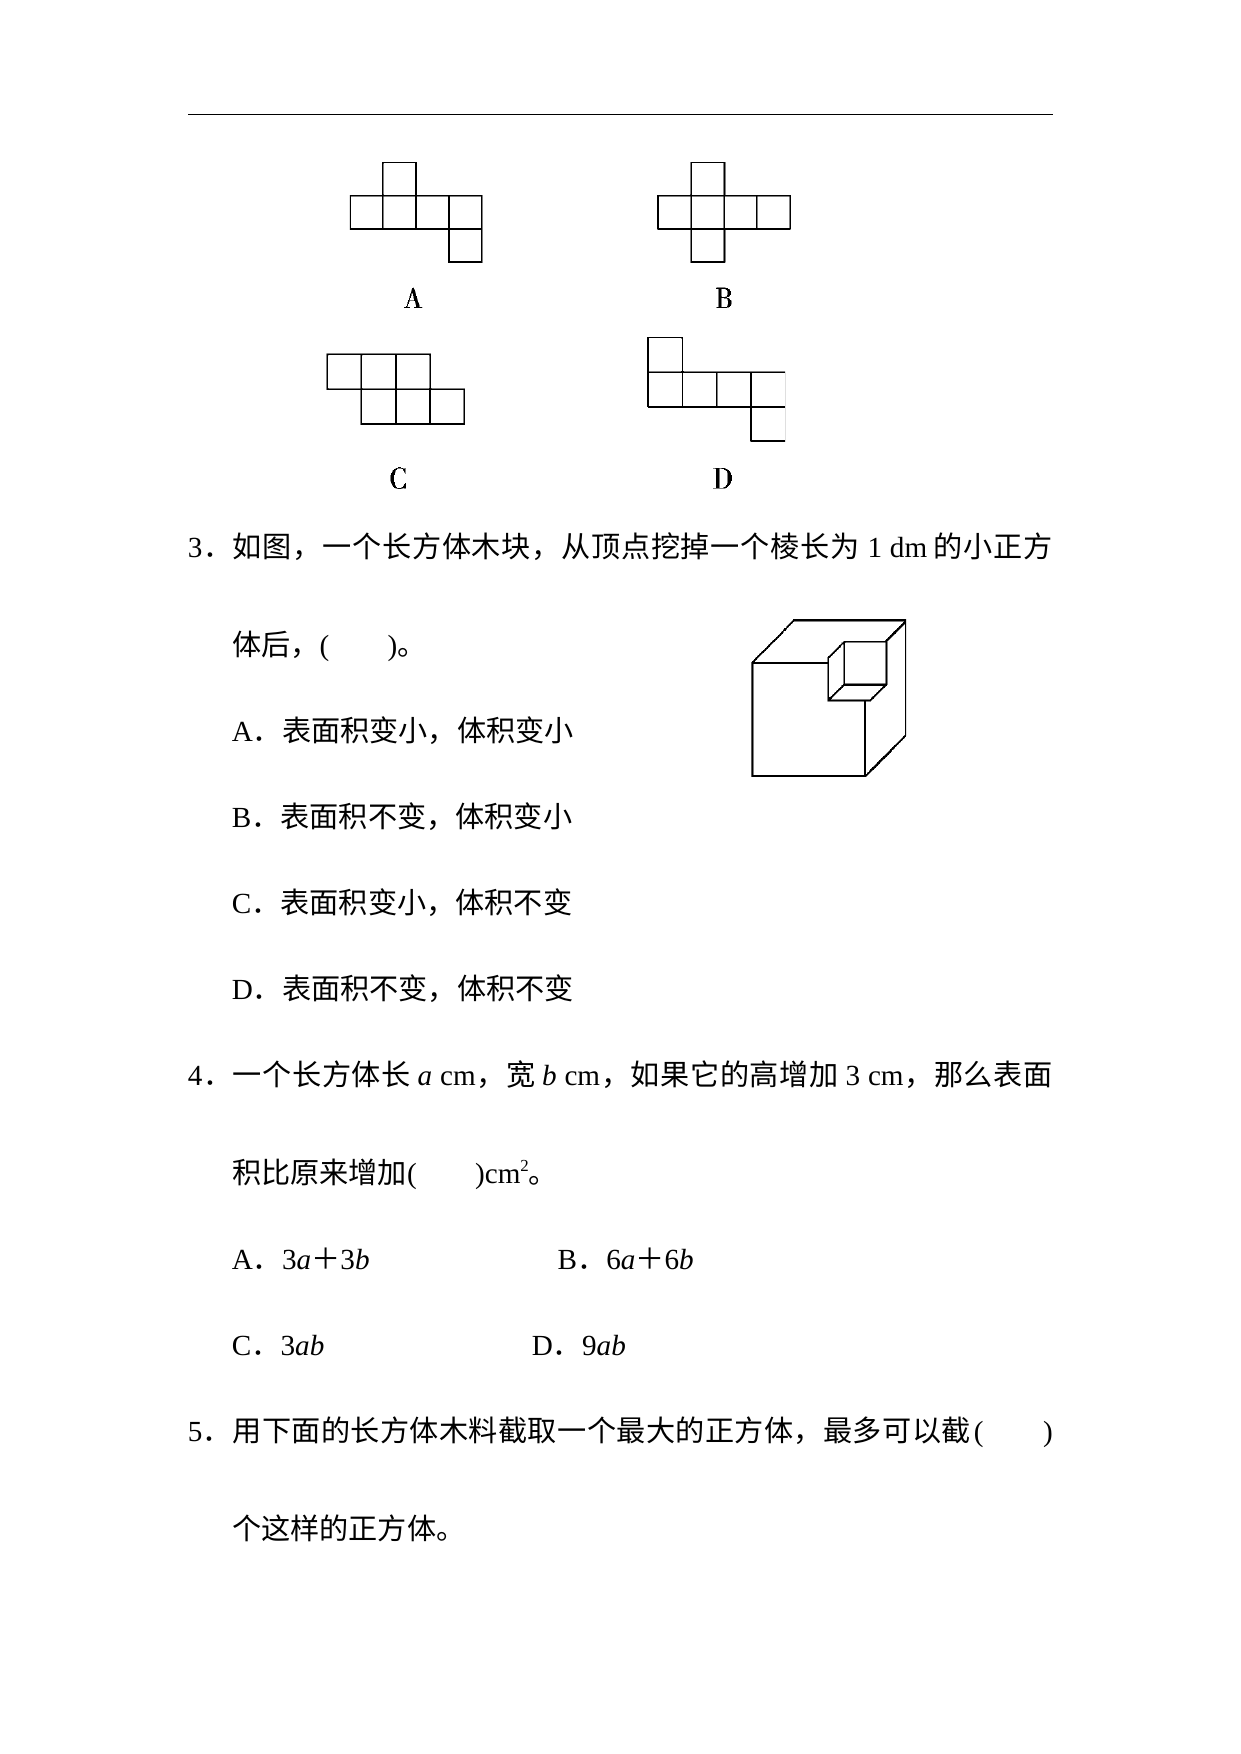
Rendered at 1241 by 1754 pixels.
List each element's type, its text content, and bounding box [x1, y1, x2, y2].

text D．表面积不变，体积不变 [232, 954, 1053, 1019]
text B．表面积不变，体积变小 [232, 782, 1053, 847]
picture [751, 675, 907, 696]
text C．3ab D．9ab [232, 1310, 1053, 1375]
picture [275, 337, 786, 497]
text 5．用下面的长方体木料截取一个最大的正方体，最多可以截( )个这样的正方体。 [188, 1396, 1053, 1559]
text A．表面积变小，体积变小 [232, 696, 1053, 761]
text 3．如图，一个长方体木块，从顶点挖掉一个棱长为1 dm的小正方体后，( )。 [188, 512, 1053, 675]
text 4．一个长方体长a cm，宽b cm，如果它的高增加3 cm，那么表面积比原来增加( )cm2。 [188, 1040, 1053, 1203]
text A．3a＋3b B．6a＋6b [232, 1224, 1053, 1289]
picture [751, 761, 907, 777]
text C．表面积变小，体积不变 [232, 868, 1053, 933]
picture [349, 162, 837, 316]
